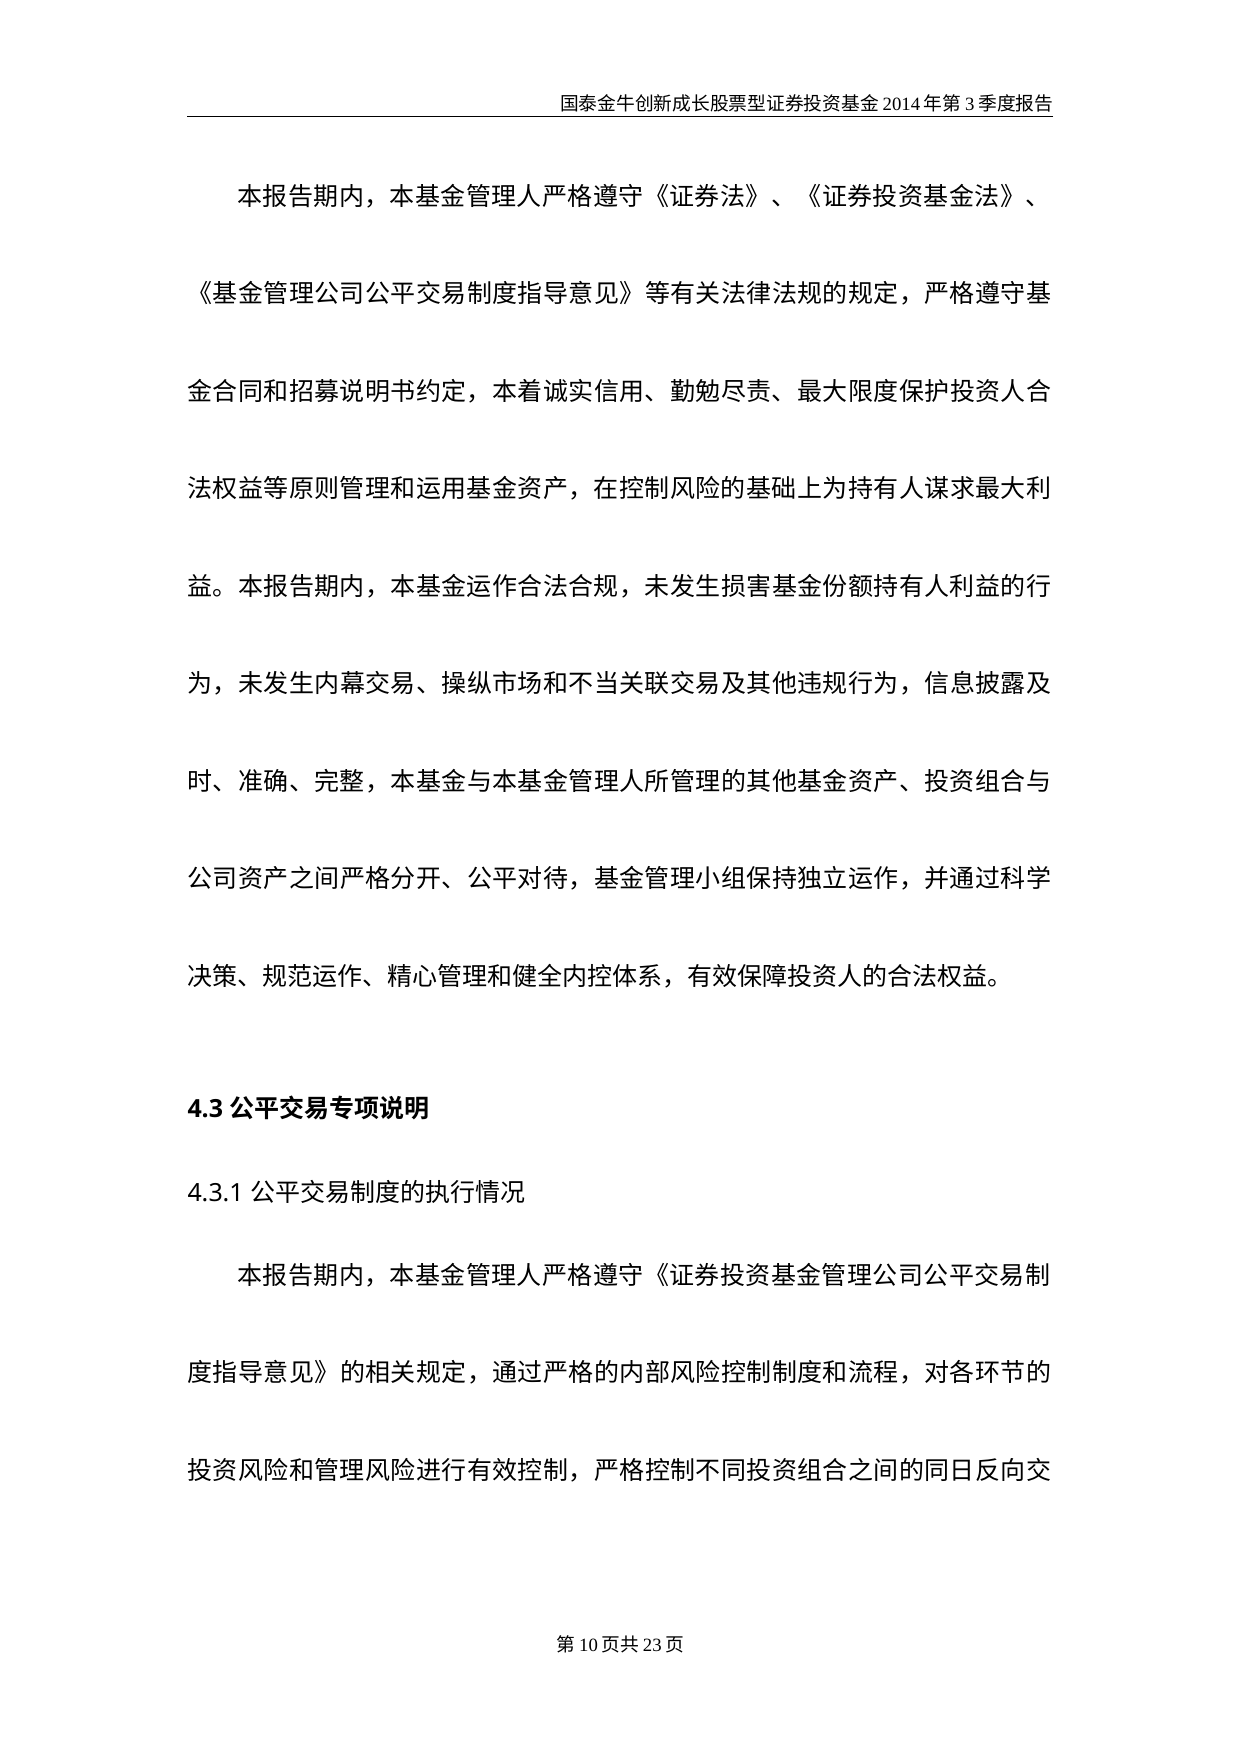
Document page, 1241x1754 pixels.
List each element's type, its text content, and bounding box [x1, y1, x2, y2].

text 公平交易制度的执行情况 [187, 1158, 1053, 1223]
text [187, 1241, 1053, 1501]
text 4.3 公平交易专项说明 [187, 1074, 1053, 1139]
text 本报告期内，本基金管理人严格遵守《证券法》、《证券投资基金法》、《基金管理公司公平交易制度指导意见》等有关法律法规的规定，严格遵守基金合同和招募说明书约定，本着诚实信用、勤勉尽责、最大限度保护投资人合法权益等原则管理和运用基金资产，在控制风险的基础上为持有人谋求最大利益。本报告期内，本基金运作合法合规，未发生损害基金份额持有人利益的行为，未发生内幕交易、操纵市场和不当关联交易及其他违规行为，信息披露及时、准确、完整，本基金与本基金管理人所管理的其他基金资产、投资组合与公司资产之间严格分开、公平对待，基金管理小组保持独立运作，并通过科学决策、规范运作、精心管理和健全内控体系，有效保障投资人的合法权益。 [187, 162, 1053, 1007]
